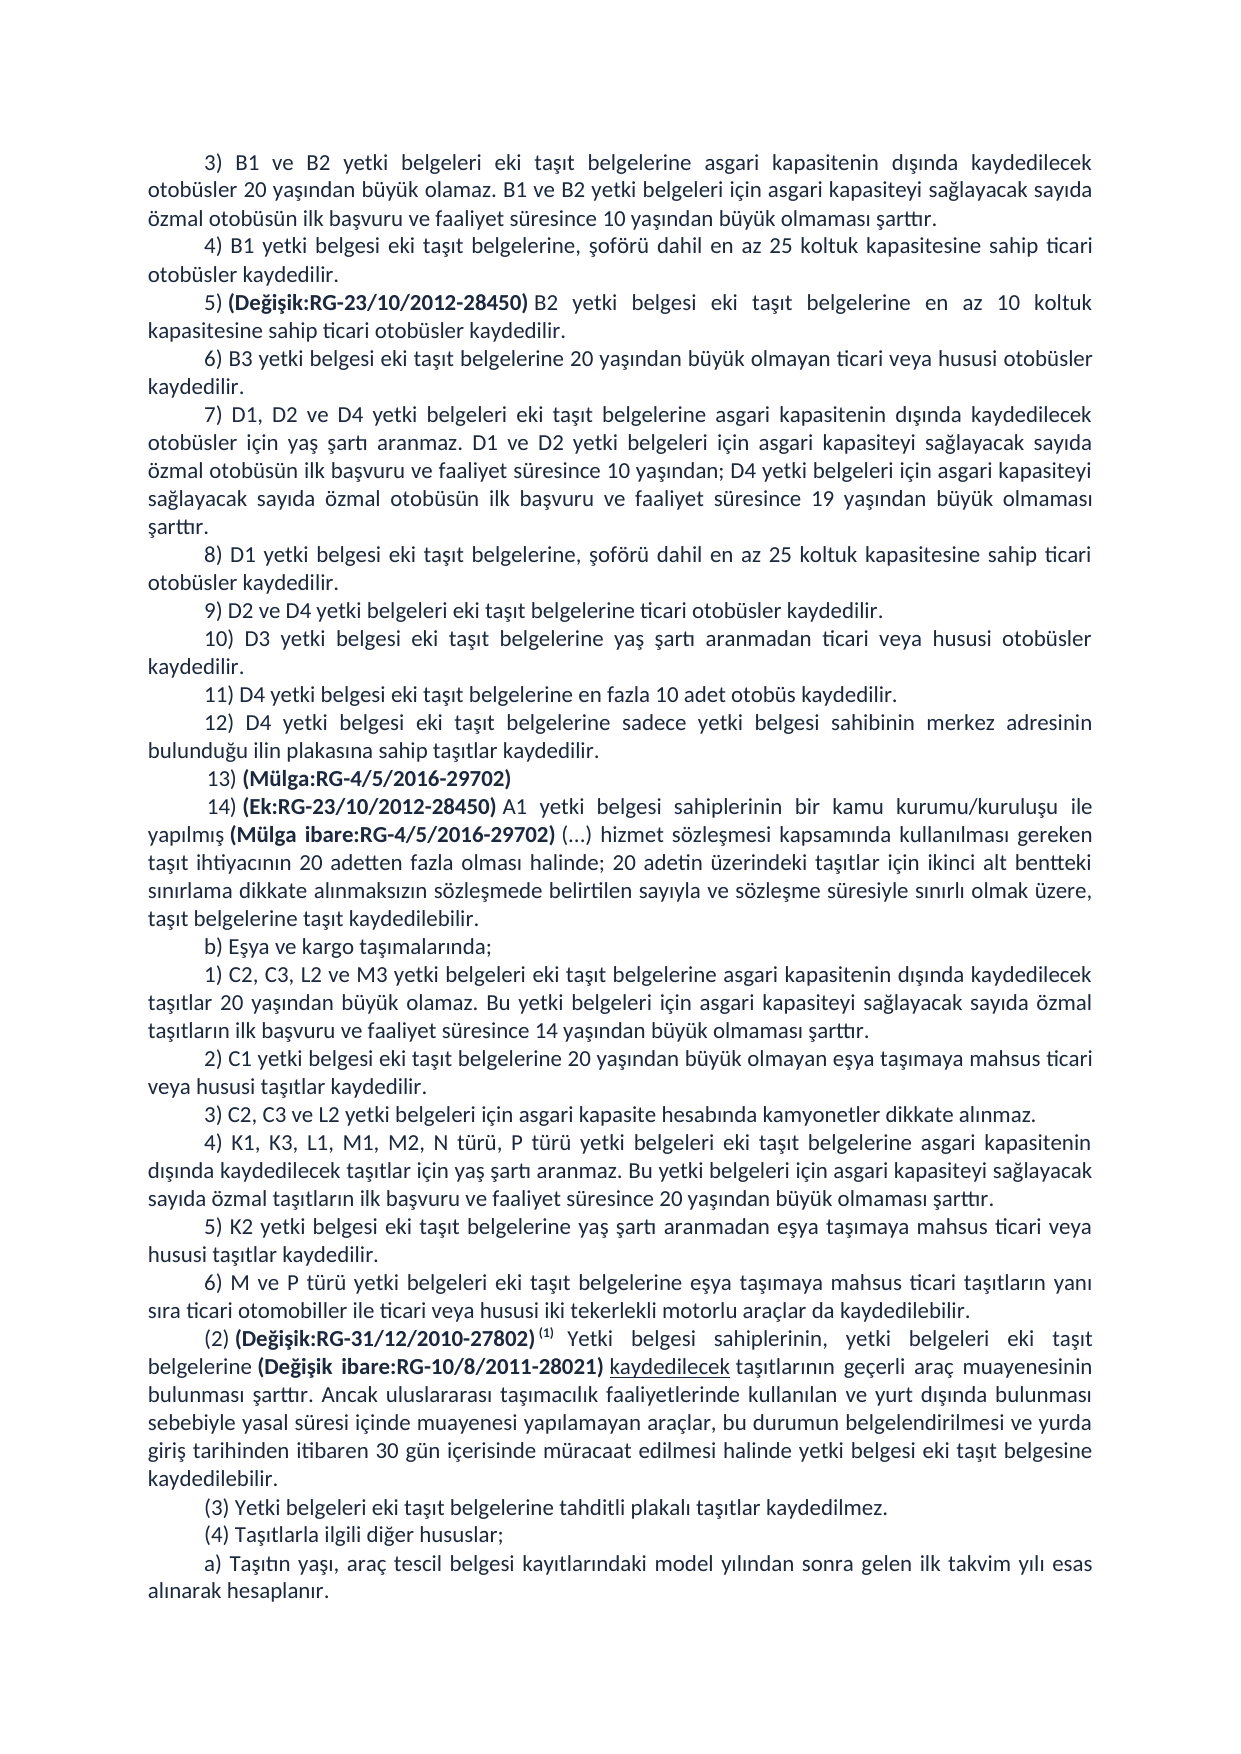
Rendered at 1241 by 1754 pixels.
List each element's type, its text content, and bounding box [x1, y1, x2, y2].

text 4) B1 yetki belgesi eki taşıt belgelerine, şoförü dahil en az 25 koltuk kapasitesine sahip ticari otobüsler kaydedilir. [148, 232, 1093, 288]
text 5) K2 yetki belgesi eki taşıt belgelerine yaş şartı aranmadan eşya taşımaya mahsus ticari veya hususi taşıtlar kaydedilir. [148, 1212, 1093, 1268]
text 2) C1 yetki belgesi eki taşıt belgelerine 20 yaşından büyük olmayan eşya taşımaya mahsus ticari veya hususi taşıtlar kaydedilir. [148, 1044, 1093, 1100]
text 3) C2, C3 ve L2 yetki belgeleri için asgari kapasite hesabında kamyonetler dikkate alınmaz. [148, 1100, 1093, 1128]
text 3) B1 ve B2 yetki belgeleri eki taşıt belgelerine asgari kapasitenin dışında kaydedilecek otobüsler 20 yaşından büyük olamaz. B1 ve B2 yetki belgeleri için asgari kapasiteyi sağlayacak sayıda özmal otobüsün ilk başvuru ve faaliyet süresince 10 yaşından büyük olmaması şarttır. [148, 148, 1093, 232]
text 12) D4 yetki belgesi eki taşıt belgelerine sadece yetki belgesi sahibinin merkez adresinin bulunduğu ilin plakasına sahip taşıtlar kaydedilir. [148, 708, 1093, 764]
text 11) D4 yetki belgesi eki taşıt belgelerine en fazla 10 adet otobüs kaydedilir. [148, 680, 1093, 708]
text b) Eşya ve kargo taşımalarında; [148, 932, 1093, 960]
text 7) D1, D2 ve D4 yetki belgeleri eki taşıt belgelerine asgari kapasitenin dışında kaydedilecek otobüsler için yaş şartı aranmaz. D1 ve D2 yetki belgeleri için asgari kapasiteyi sağlayacak sayıda özmal otobüsün ilk başvuru ve faaliyet süresince 10 yaşından; D4 yetki belgeleri için asgari kapasiteyi sağlayacak sayıda özmal otobüsün ilk başvuru ve faaliyet süresince 19 yaşından büyük olmaması şarttır. [148, 400, 1093, 540]
text (3) Yetki belgeleri eki taşıt belgelerine tahditli plakalı taşıtlar kaydedilmez. [148, 1493, 1093, 1521]
text 5) (Değişik:RG-23/10/2012-28450) B2 yetki belgesi eki taşıt belgelerine en az 10 koltuk kapasitesine sahip ticari otobüsler kaydedilir. [148, 288, 1093, 344]
text 8) D1 yetki belgesi eki taşıt belgelerine, şoförü dahil en az 25 koltuk kapasitesine sahip ticari otobüsler kaydedilir. [148, 540, 1093, 596]
text 10) D3 yetki belgesi eki taşıt belgelerine yaş şartı aranmadan ticari veya hususi otobüsler kaydedilir. [148, 624, 1093, 680]
text 6) B3 yetki belgesi eki taşıt belgelerine 20 yaşından büyük olmayan ticari veya hususi otobüsler kaydedilir. [148, 344, 1093, 400]
text 6) M ve P türü yetki belgeleri eki taşıt belgelerine eşya taşımaya mahsus ticari taşıtların yanı sıra ticari otomobiller ile ticari veya hususi iki tekerlekli motorlu araçlar da kaydedilebilir. [148, 1268, 1093, 1324]
text a) Taşıtın yaşı, araç tescil belgesi kayıtlarındaki model yılından sonra gelen ilk takvim yılı esas alınarak hesaplanır. [148, 1549, 1093, 1605]
text 4) K1, K3, L1, M1, M2, N türü, P türü yetki belgeleri eki taşıt belgelerine asgari kapasitenin dışında kaydedilecek taşıtlar için yaş şartı aranmaz. Bu yetki belgeleri için asgari kapasiteyi sağlayacak sayıda özmal taşıtların ilk başvuru ve faaliyet süresince 20 yaşından büyük olmaması şarttır. [148, 1128, 1093, 1212]
text 13) (Mülga:RG-4/5/2016-29702) [148, 764, 1093, 792]
text 1) C2, C3, L2 ve M3 yetki belgeleri eki taşıt belgelerine asgari kapasitenin dışında kaydedilecek taşıtlar 20 yaşından büyük olamaz. Bu yetki belgeleri için asgari kapasiteyi sağlayacak sayıda özmal taşıtların ilk başvuru ve faaliyet süresince 14 yaşından büyük olmaması şarttır. [148, 960, 1093, 1044]
text 14) (Ek:RG-23/10/2012-28450) A1 yetki belgesi sahiplerinin bir kamu kurumu/kuruluşu ile yapılmış (Mülga ibare:RG-4/5/2016-29702) (...) hizmet sözleşmesi kapsamında kullanılması gereken taşıt ihtiyacının 20 adetten fazla olması halinde; 20 adetin üzerindeki taşıtlar için ikinci alt bentteki sınırlama dikkate alınmaksızın sözleşmede belirtilen sayıyla ve sözleşme süresiyle sınırlı olmak üzere, taşıt belgelerine taşıt kaydedilebilir. [148, 792, 1093, 932]
text (4) Taşıtlarla ilgili diğer hususlar; [148, 1521, 1093, 1549]
text 9) D2 ve D4 yetki belgeleri eki taşıt belgelerine ticari otobüsler kaydedilir. [148, 596, 1093, 624]
text (2) (Değişik:RG-31/12/2010-27802) (1) Yetki belgesi sahiplerinin, yetki belgeleri eki taşıt belgelerine (Değişik ibare:RG-10/8/2011-28021) kaydedilecek taşıtlarının geçerli araç muayenesinin bulunması şarttır. Ancak uluslararası taşımacılık faaliyetlerinde kullanılan ve yurt dışında bulunması sebebiyle yasal süresi içinde muayenesi yapılamayan araçlar, bu durumun belgelendirilmesi ve yurda giriş tarihinden itibaren 30 gün içerisinde müracaat edilmesi halinde yetki belgesi eki taşıt belgesine kaydedilebilir. [148, 1324, 1093, 1493]
